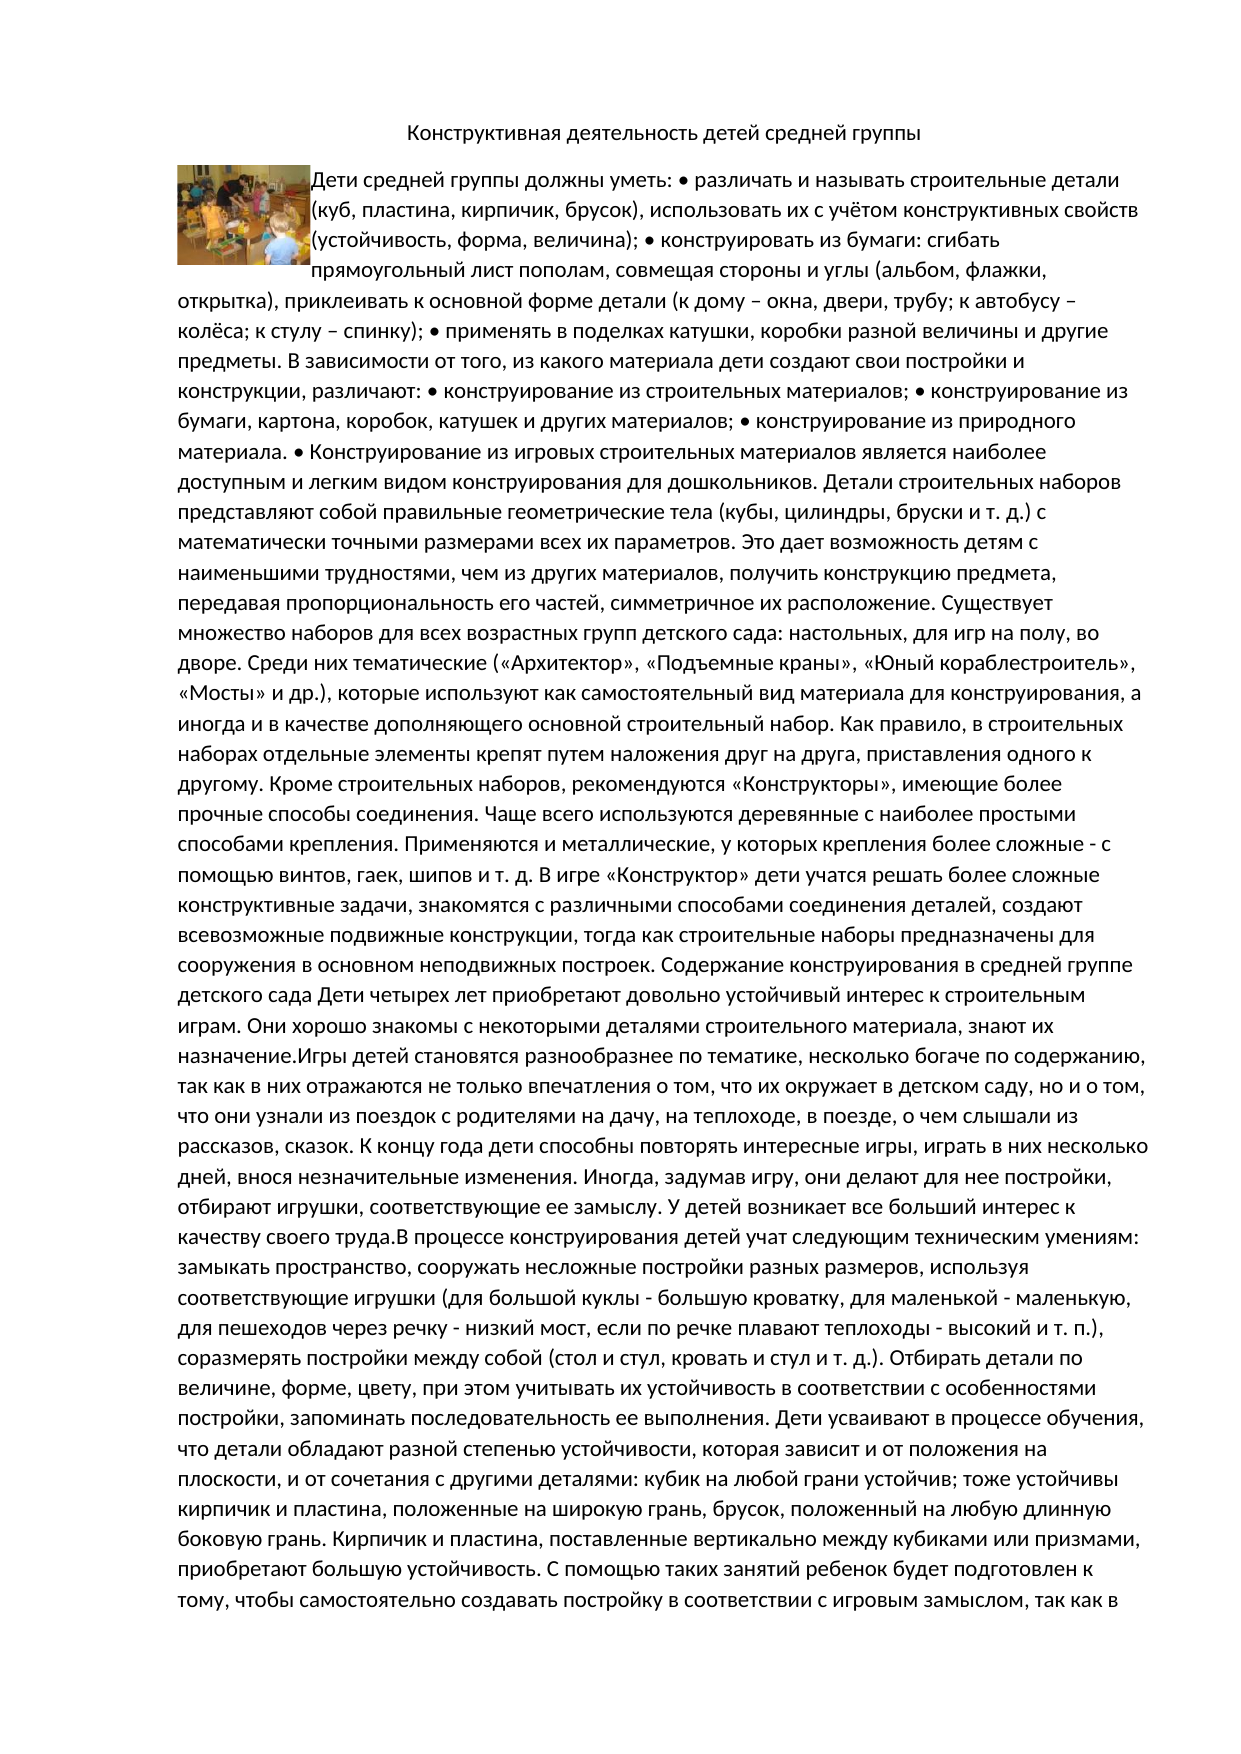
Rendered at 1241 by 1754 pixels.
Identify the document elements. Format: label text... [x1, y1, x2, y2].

text Конструктивная деятельность детей средней группы [177, 118, 1152, 146]
picture [177, 165, 311, 265]
